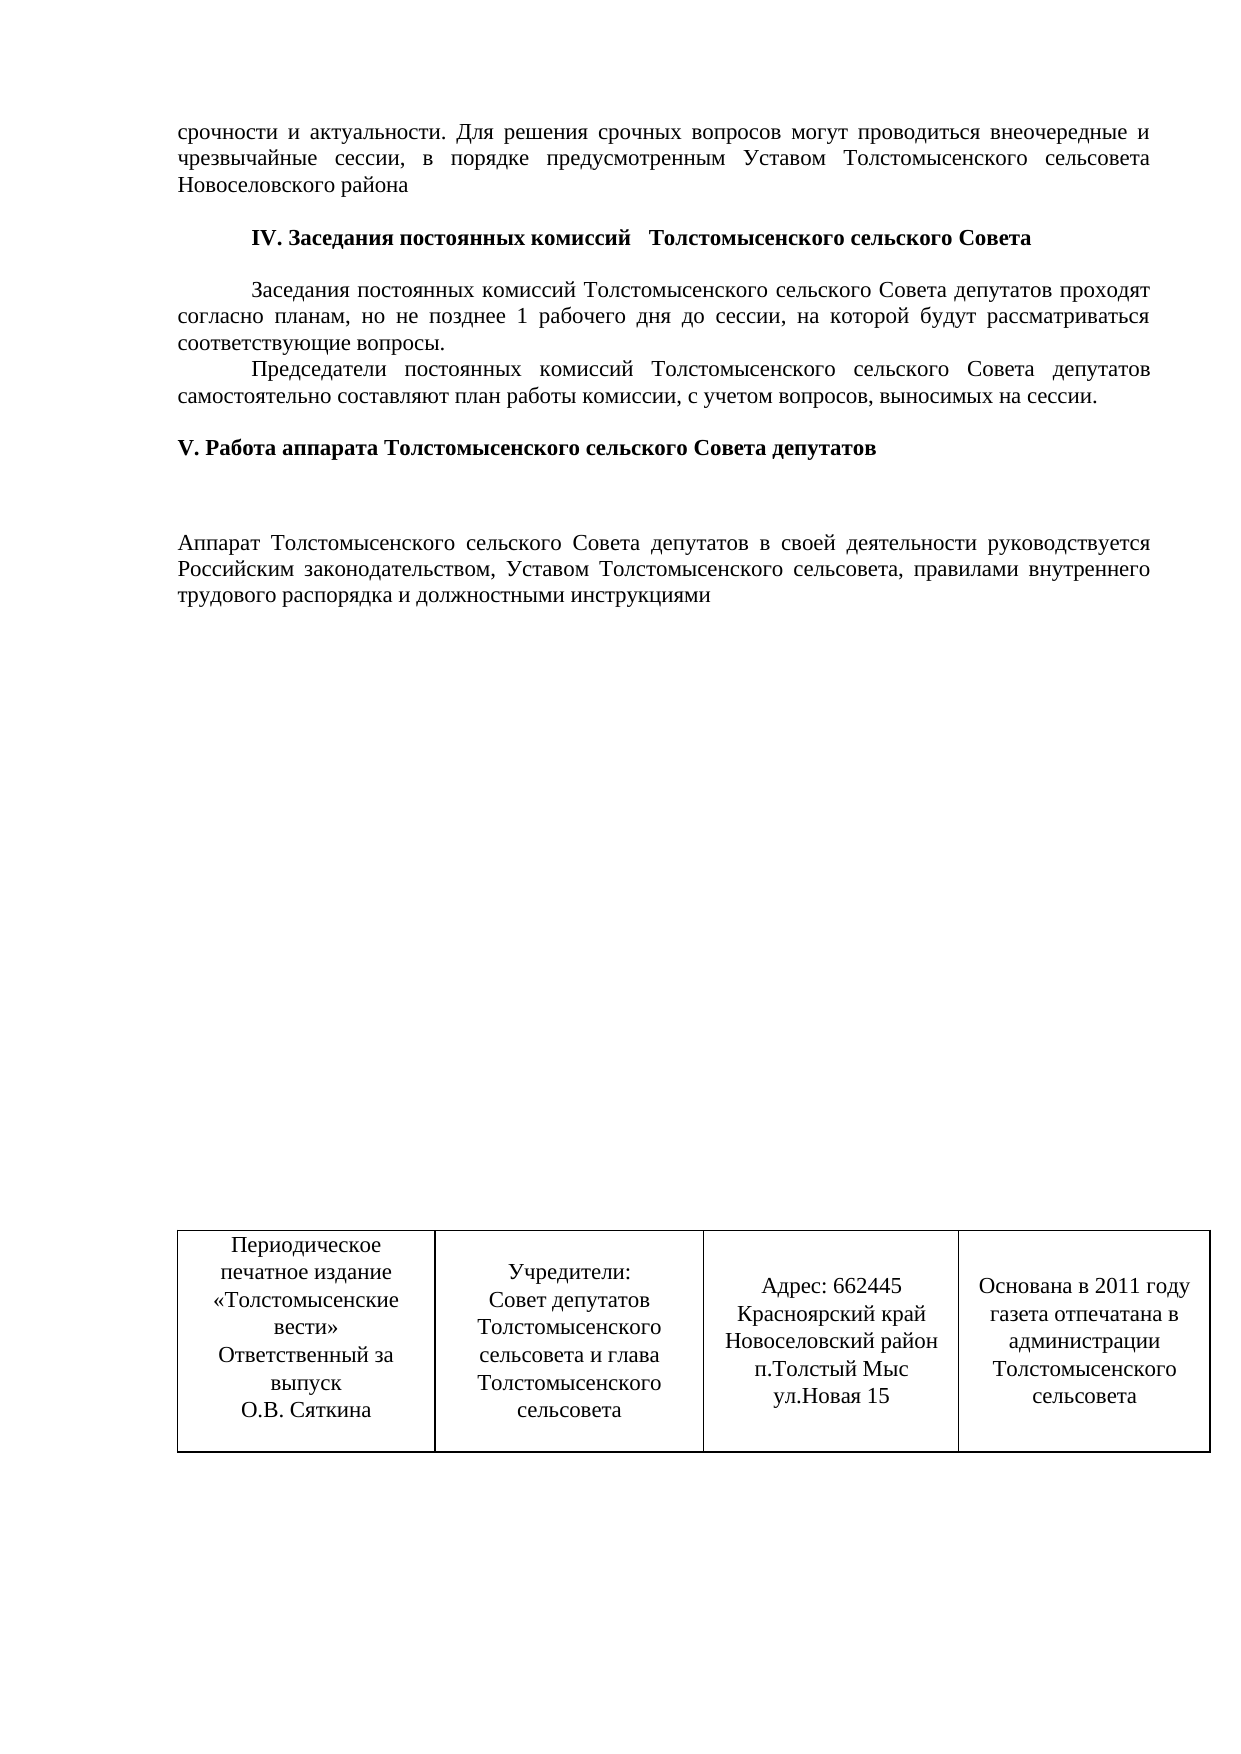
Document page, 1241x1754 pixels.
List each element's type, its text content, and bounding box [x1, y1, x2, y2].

text Заседания постоянных комиссий Толстомысенского сельского Совета депутатов проходят согласно планам, но не позднее 1 рабочего дня до сессии, на которой будут рассматриваться соответствующие вопросы. [177, 276, 1152, 355]
text Аппарат Толстомысенского сельского Совета депутатов в своей деятельности руководствуется Российским законодательством, Уставом Толстомысенского сельсовета, правилами внутреннего трудового распорядка и должностными инструкциями [177, 529, 1152, 608]
table_header Периодическое печатное издание «Толстомысенские вести» Ответственный за выпуск О.В. Сяткина [178, 1231, 434, 1451]
text IV. Заседания постоянных комиссий Толстомысенского сельского Совета [177, 223, 1152, 250]
text Председатели постоянных комиссий Толстомысенского сельского Совета депутатов самостоятельно составляют план работы комиссии, с учетом вопросов, выносимых на сессии. [177, 355, 1152, 408]
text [177, 118, 1152, 197]
table_header Основана в 2011 году газета отпечатана в администрации Толстомысенского сельсовета [959, 1231, 1209, 1451]
text V. Работа аппарата Толстомысенского сельского Совета депутатов [177, 434, 1152, 461]
table_header Учредители: Совет депутатов Толстомысенского сельсовета и глава Толстомысенского сельсовета [436, 1231, 703, 1451]
table_header Адрес: 662445 Красноярский край Новоселовский район п.Толстый Мыс ул.Новая 15 [704, 1231, 958, 1451]
